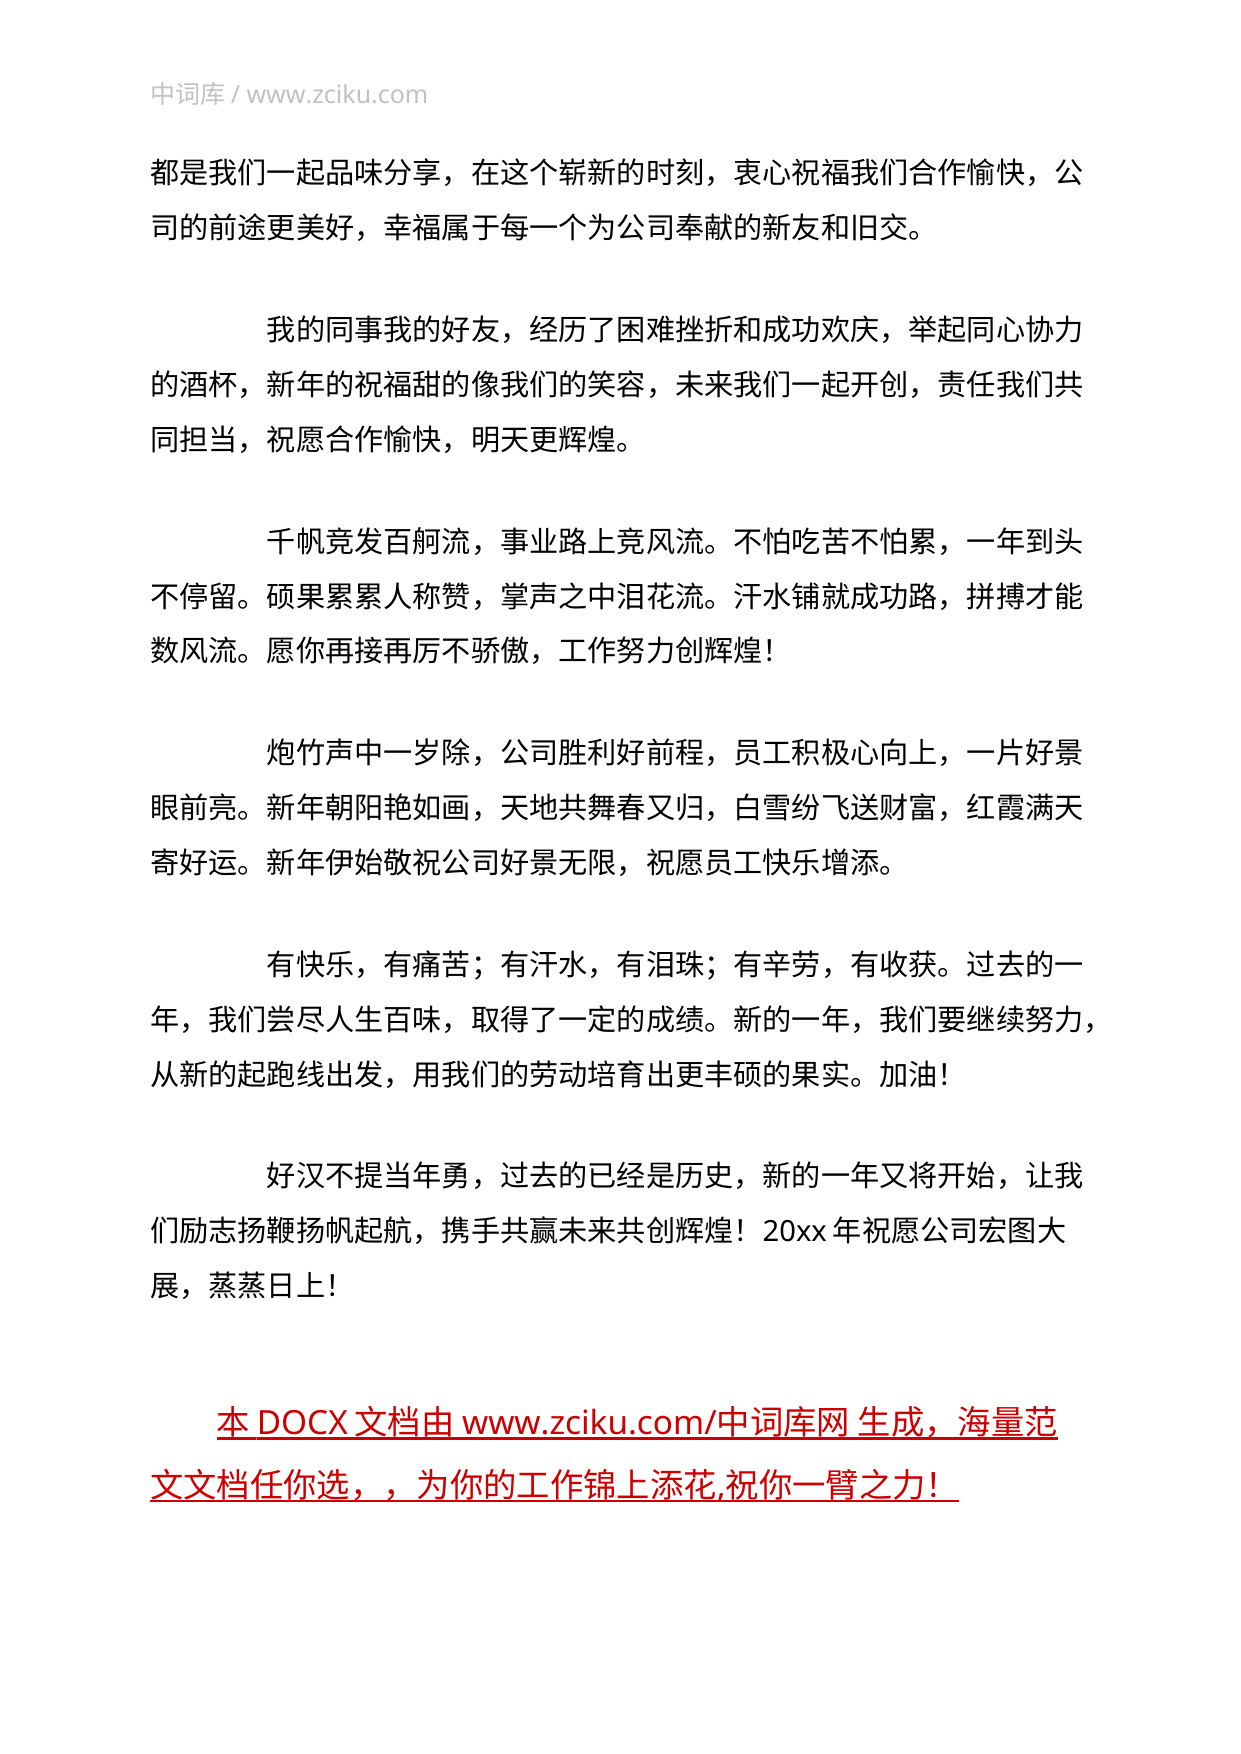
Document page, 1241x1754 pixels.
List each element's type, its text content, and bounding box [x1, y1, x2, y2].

text 千帆竞发百舸流，事业路上竞风流。不怕吃苦不怕累，一年到头不停留。硕果累累人称赞，掌声之中泪花流。汗水铺就成功路，拼搏才能数风流。愿你再接再厉不骄傲，工作努力创辉煌！ [150, 518, 1090, 670]
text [150, 150, 1090, 247]
text 有快乐，有痛苦；有汗水，有泪珠；有辛劳，有收获。过去的一年，我们尝尽人生百味，取得了一定的成绩。新的一年，我们要继续努力，从新的起跑线出发，用我们的劳动培育出更丰硕的果实。加油！ [150, 941, 1090, 1093]
text 我的同事我的好友，经历了困难挫折和成功欢庆，举起同心协力的酒杯，新年的祝福甜的像我们的笑容，未来我们一起开创，责任我们共同担当，祝愿合作愉快，明天更辉煌。 [150, 307, 1090, 459]
text 本DOCX文档由 www.zciku.com/中词库网 生成，海量范文文档任你选，，为你的工作锦上添花,祝你一臂之力！ [150, 1396, 1090, 1507]
text 好汉不提当年勇，过去的已经是历史，新的一年又将开始，让我们励志扬鞭扬帆起航，携手共赢未来共创辉煌！20xx年祝愿公司宏图大展，蒸蒸日上！ [150, 1153, 1090, 1305]
text 炮竹声中一岁除，公司胜利好前程，员工积极心向上，一片好景眼前亮。新年朝阳艳如画，天地共舞春又归，白雪纷飞送财富，红霞满天寄好运。新年伊始敬祝公司好景无限，祝愿员工快乐增添。 [150, 730, 1090, 882]
